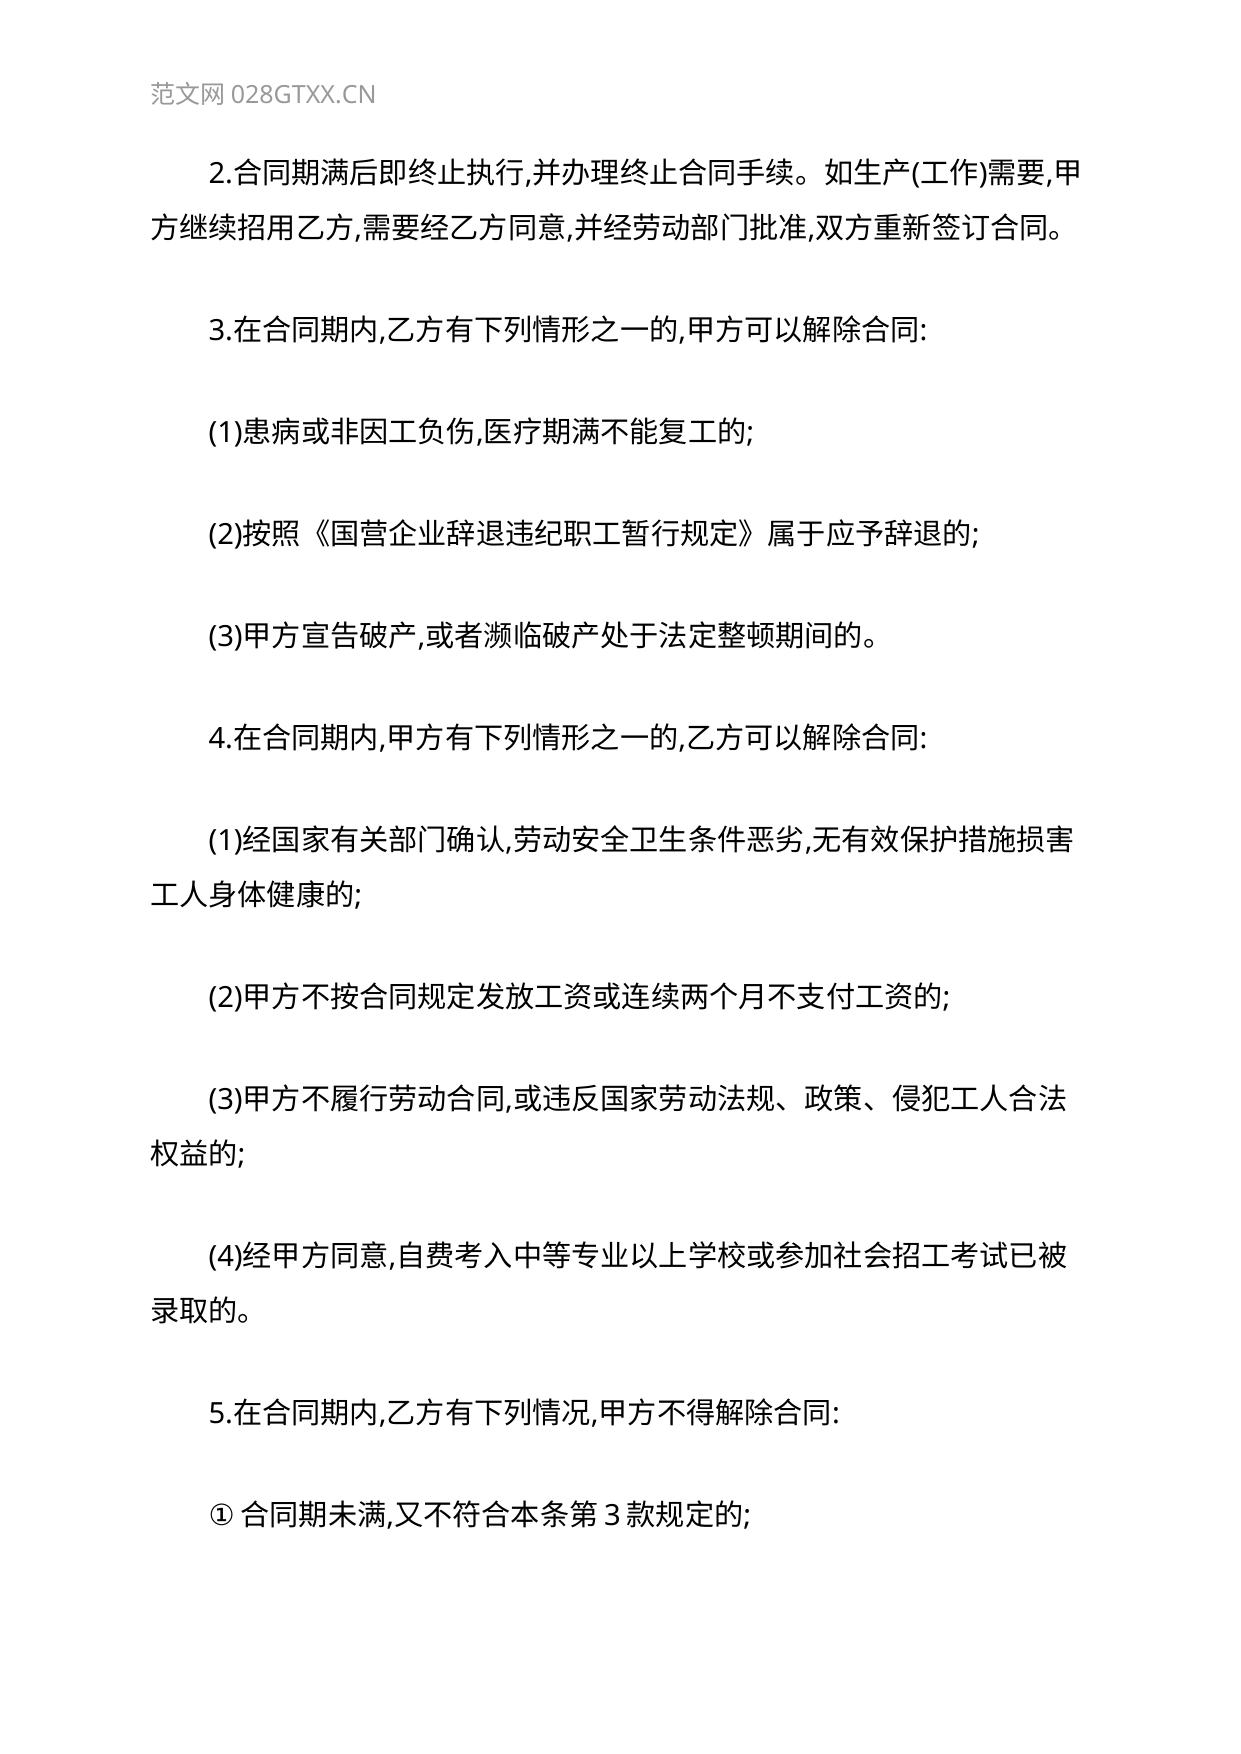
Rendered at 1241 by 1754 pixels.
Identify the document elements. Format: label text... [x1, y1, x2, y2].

text (1)经国家有关部门确认,劳动安全卫生条件恶劣,无有效保护措施损害工人身体健康的; [150, 817, 1090, 914]
text (4)经甲方同意,自费考入中等专业以上学校或参加社会招工考试已被录取的。 [150, 1233, 1090, 1330]
text 2.合同期满后即终止执行,并办理终止合同手续。如生产(工作)需要,甲方继续招用乙方,需要经乙方同意,并经劳动部门批准,双方重新签订合同。 [150, 150, 1090, 247]
text ①合同期未满,又不符合本条第3款规定的; [150, 1492, 1090, 1534]
text 3.在合同期内,乙方有下列情形之一的,甲方可以解除合同: [150, 307, 1090, 349]
text (2)甲方不按合同规定发放工资或连续两个月不支付工资的; [150, 974, 1090, 1016]
text (1)患病或非因工负伤,医疗期满不能复工的; [150, 409, 1090, 451]
text 5.在合同期内,乙方有下列情况,甲方不得解除合同: [150, 1389, 1090, 1432]
text (3)甲方不履行劳动合同,或违反国家劳动法规、政策、侵犯工人合法权益的; [150, 1076, 1090, 1173]
text (2)按照《国营企业辞退违纪职工暂行规定》属于应予辞退的; [150, 511, 1090, 553]
text 4.在合同期内,甲方有下列情形之一的,乙方可以解除合同: [150, 715, 1090, 757]
text (3)甲方宣告破产,或者濒临破产处于法定整顿期间的。 [150, 613, 1090, 655]
